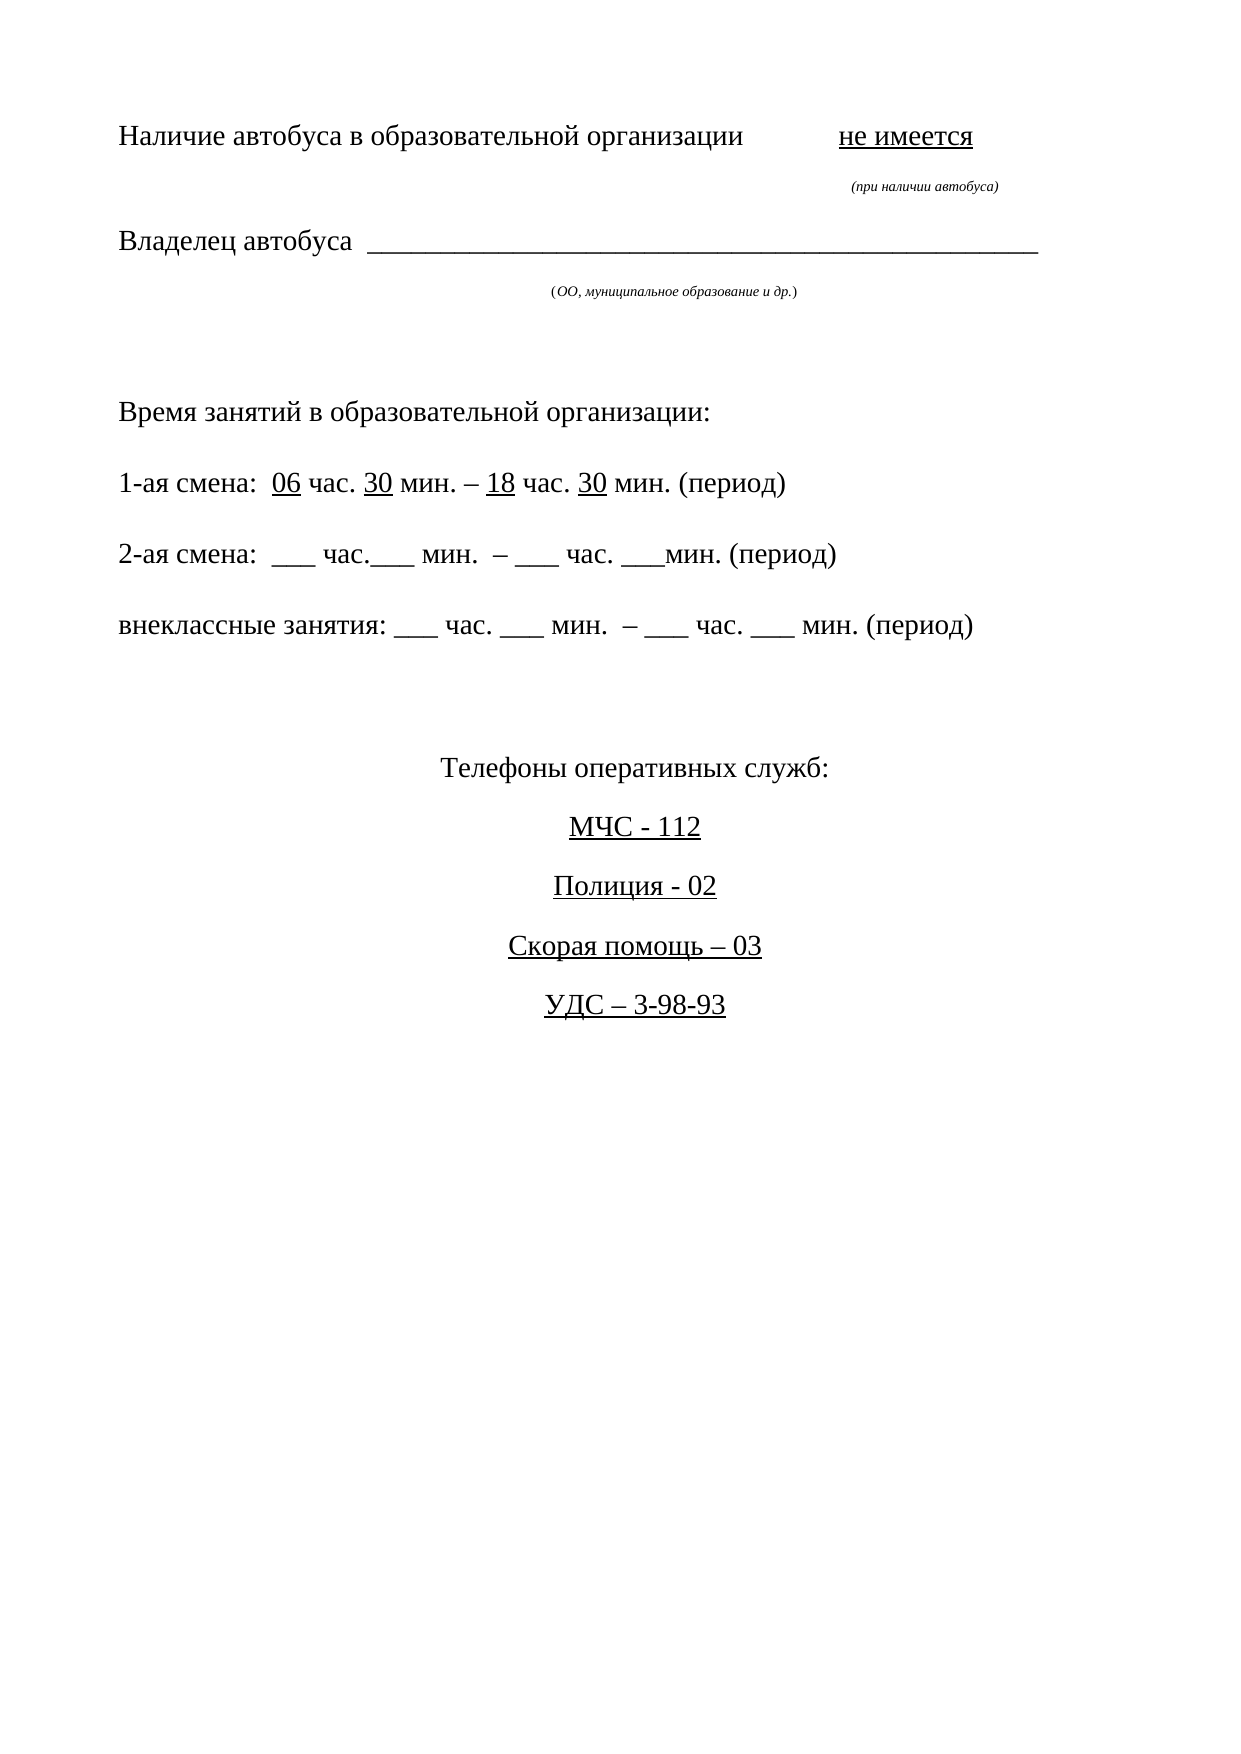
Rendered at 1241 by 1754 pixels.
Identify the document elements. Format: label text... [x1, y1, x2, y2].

text МЧС - 112 [118, 809, 1152, 843]
text 2-ая смена: ___ час.___ мин. – ___ час. ___мин. (период) [118, 536, 1152, 570]
text Владелец автобуса ______________________________________________ [118, 223, 1152, 257]
text Время занятий в образовательной организации: [118, 394, 1152, 428]
text Полиция - 02 [118, 868, 1152, 902]
text 1-ая смена: 06 час. 30 мин. – 18 час. 30 мин. (период) [118, 465, 1152, 499]
text УДС – 3-98-93 [118, 987, 1152, 1021]
text Телефоны оперативных служб: [118, 750, 1152, 783]
text (при наличии автобуса) [118, 177, 1152, 194]
text внеклассные занятия: ___ час. ___ мин. – ___ час. ___ мин. (период) [118, 607, 1152, 641]
text Скорая помощь – 03 [118, 928, 1152, 961]
text (ОО, муниципальное образование и др.) [118, 283, 1152, 299]
text Наличие автобуса в образовательной организации не имеется [118, 118, 1152, 152]
